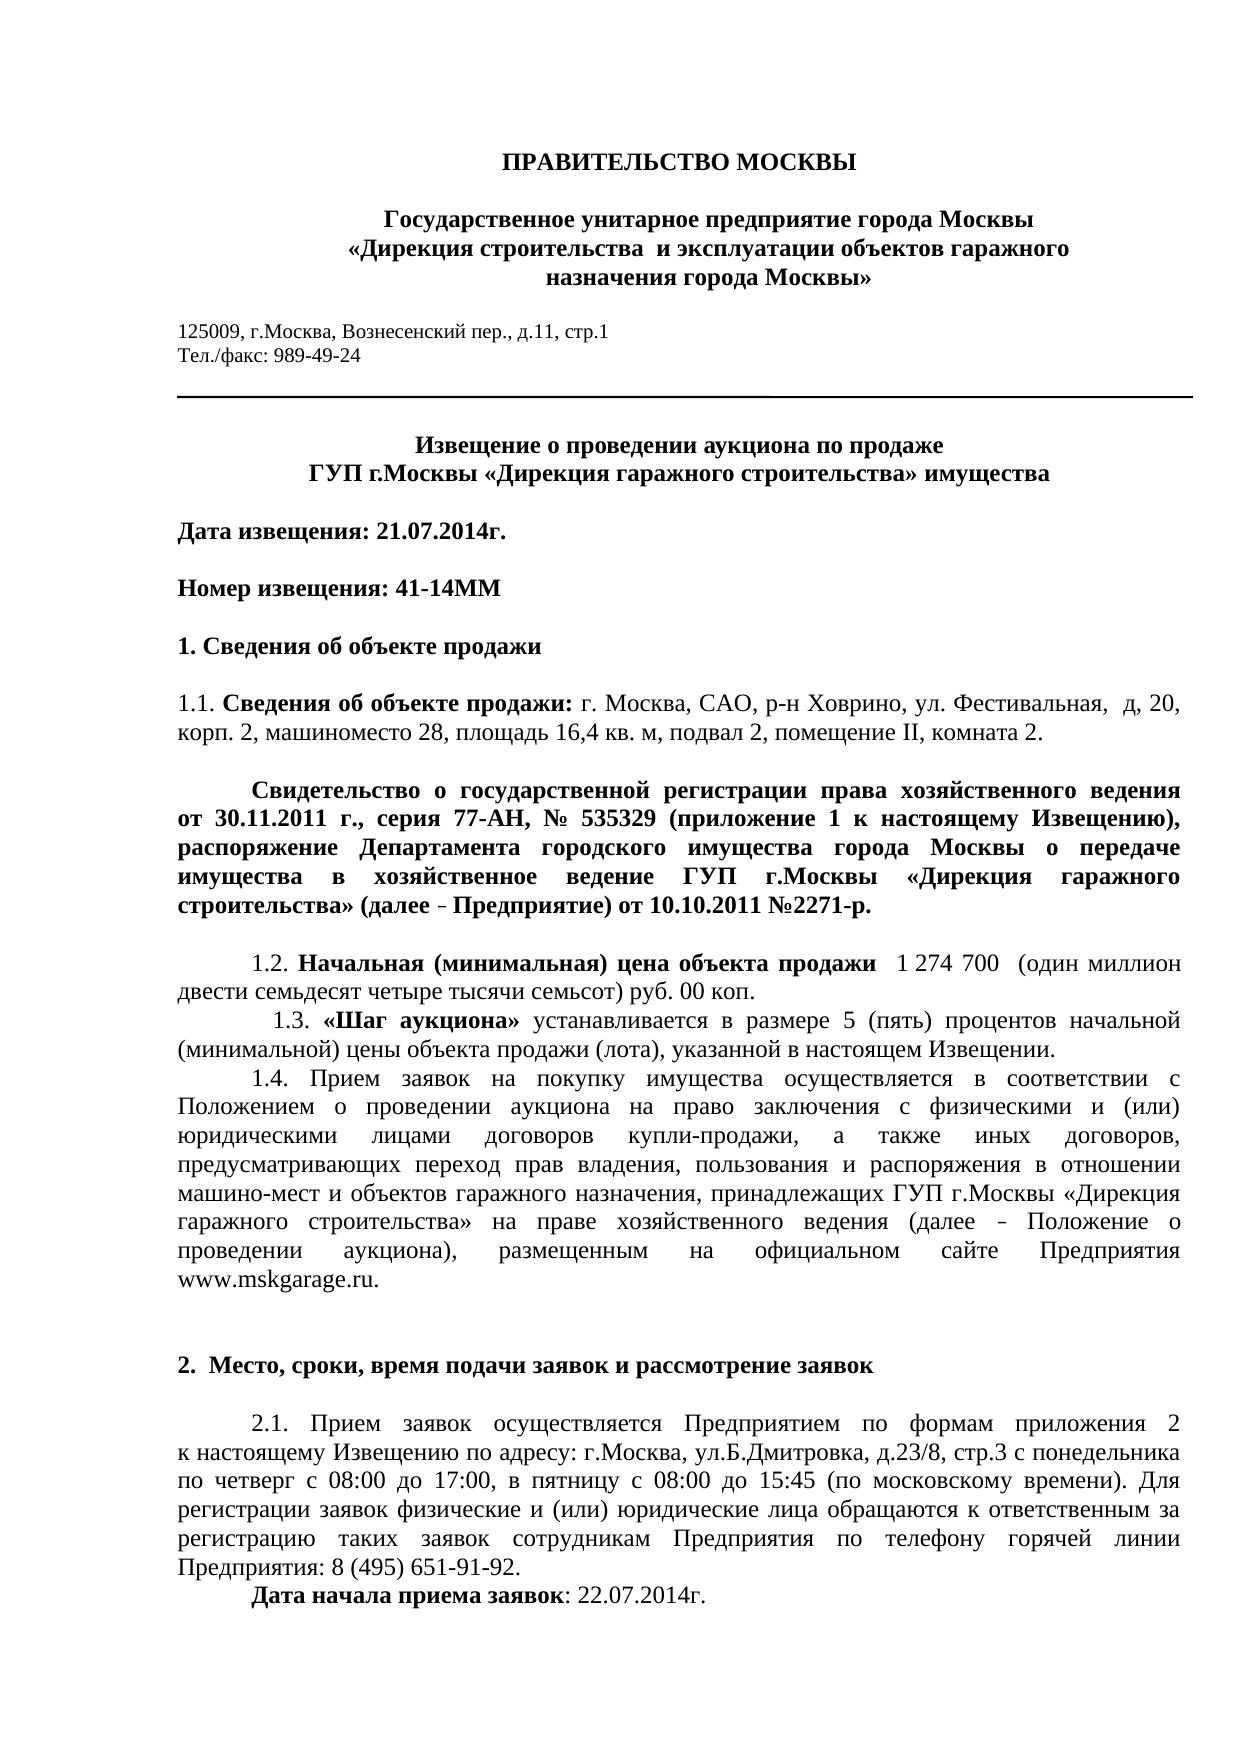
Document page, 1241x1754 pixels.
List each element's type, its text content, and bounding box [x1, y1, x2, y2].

text Дата извещения: 21.07.2014г. [177, 516, 1181, 545]
text 1.1. Сведения об объекте продажи: г. Москва, САО, р-н Ховрино, ул. Фестивальная, д, 20, корп. 2, машиноместо 28, площадь 16,4 кв. м, подвал 2, помещение II, комната 2. [177, 688, 1181, 746]
text 2. Место, сроки, время подачи заявок и рассмотрение заявок [177, 1350, 1181, 1379]
text Дата начала приема заявок: 22.07.2014г. [177, 1580, 1181, 1609]
text Государственное унитарное предприятие города Москвы [295, 204, 1122, 233]
text Извещение о проведении аукциона по продаже [177, 430, 1181, 458]
text 1.3. «Шаг аукциона» устанавливается в размере 5 (пять) процентов начальной (минимальной) цены объекта продажи (лота), указанной в настоящем Извещении. [177, 1005, 1181, 1063]
text ПРАВИТЕЛЬСТВО МОСКВЫ [177, 147, 1181, 176]
text 1.4. Прием заявок на покупку имущества осуществляется в соответствии с Положением о проведении аукциона на право заключения с физическими и (или) юридическими лицами договоров купли-продажи, а также иных договоров, предусматривающих переход прав владения, пользования и распоряжения в отношении машино-мест и объектов гаражного назначения, принадлежащих ГУП г.Москвы «Дирекция гаражного строительства» на праве хозяйственного ведения (далее – Положение о проведении аукциона), размещенным на официальном сайте Предприятия www.mskgarage.ru. [177, 1063, 1181, 1293]
text ГУП г.Москвы «Дирекция гаражного строительства» имущества [177, 458, 1181, 487]
text 2.1. Прием заявок осуществляется Предприятием по формам приложения 2 к настоящему Извещению по адресу: г.Москва, ул.Б.Дмитровка, д.23/8, стр.3 с понедельника по четверг с 08:00 до 17:00, в пятницу с 08:00 до 15:45 (по московскому времени). Для регистрации заявок физические и (или) юридические лица обращаются к ответственным за регистрацию таких заявок сотрудникам Предприятия по телефону горячей линии Предприятия: 8 (495) 651-91-92. [177, 1408, 1181, 1580]
text 1.2. Начальная (минимальная) цена объекта продажи 1 274 700 (один миллион двести семьдесят четыре тысячи семьсот) руб. 00 коп. [177, 948, 1181, 1005]
text Тел./факс: 989-49-24 [177, 343, 1122, 367]
text 125009, г.Москва, Вознесенский пер., д.11, стр.1 [177, 319, 1122, 343]
text «Дирекция строительства и эксплуатации объектов гаражного назначения города Москвы» [295, 233, 1122, 291]
text Свидетельство о государственной регистрации права хозяйственного ведения от 30.11.2011 г., серия 77-АН, № 535329 (приложение 1 к настоящему Извещению), распоряжение Департамента городского имущества города Москвы о передаче имущества в хозяйственное ведение ГУП г.Москвы «Дирекция гаражного строительства» (далее – Предприятие) от 10.10.2011 №2271-р. [177, 775, 1181, 919]
text 1. Сведения об объекте продажи [177, 631, 1181, 660]
text Номер извещения: 41-14ММ [177, 573, 1181, 602]
